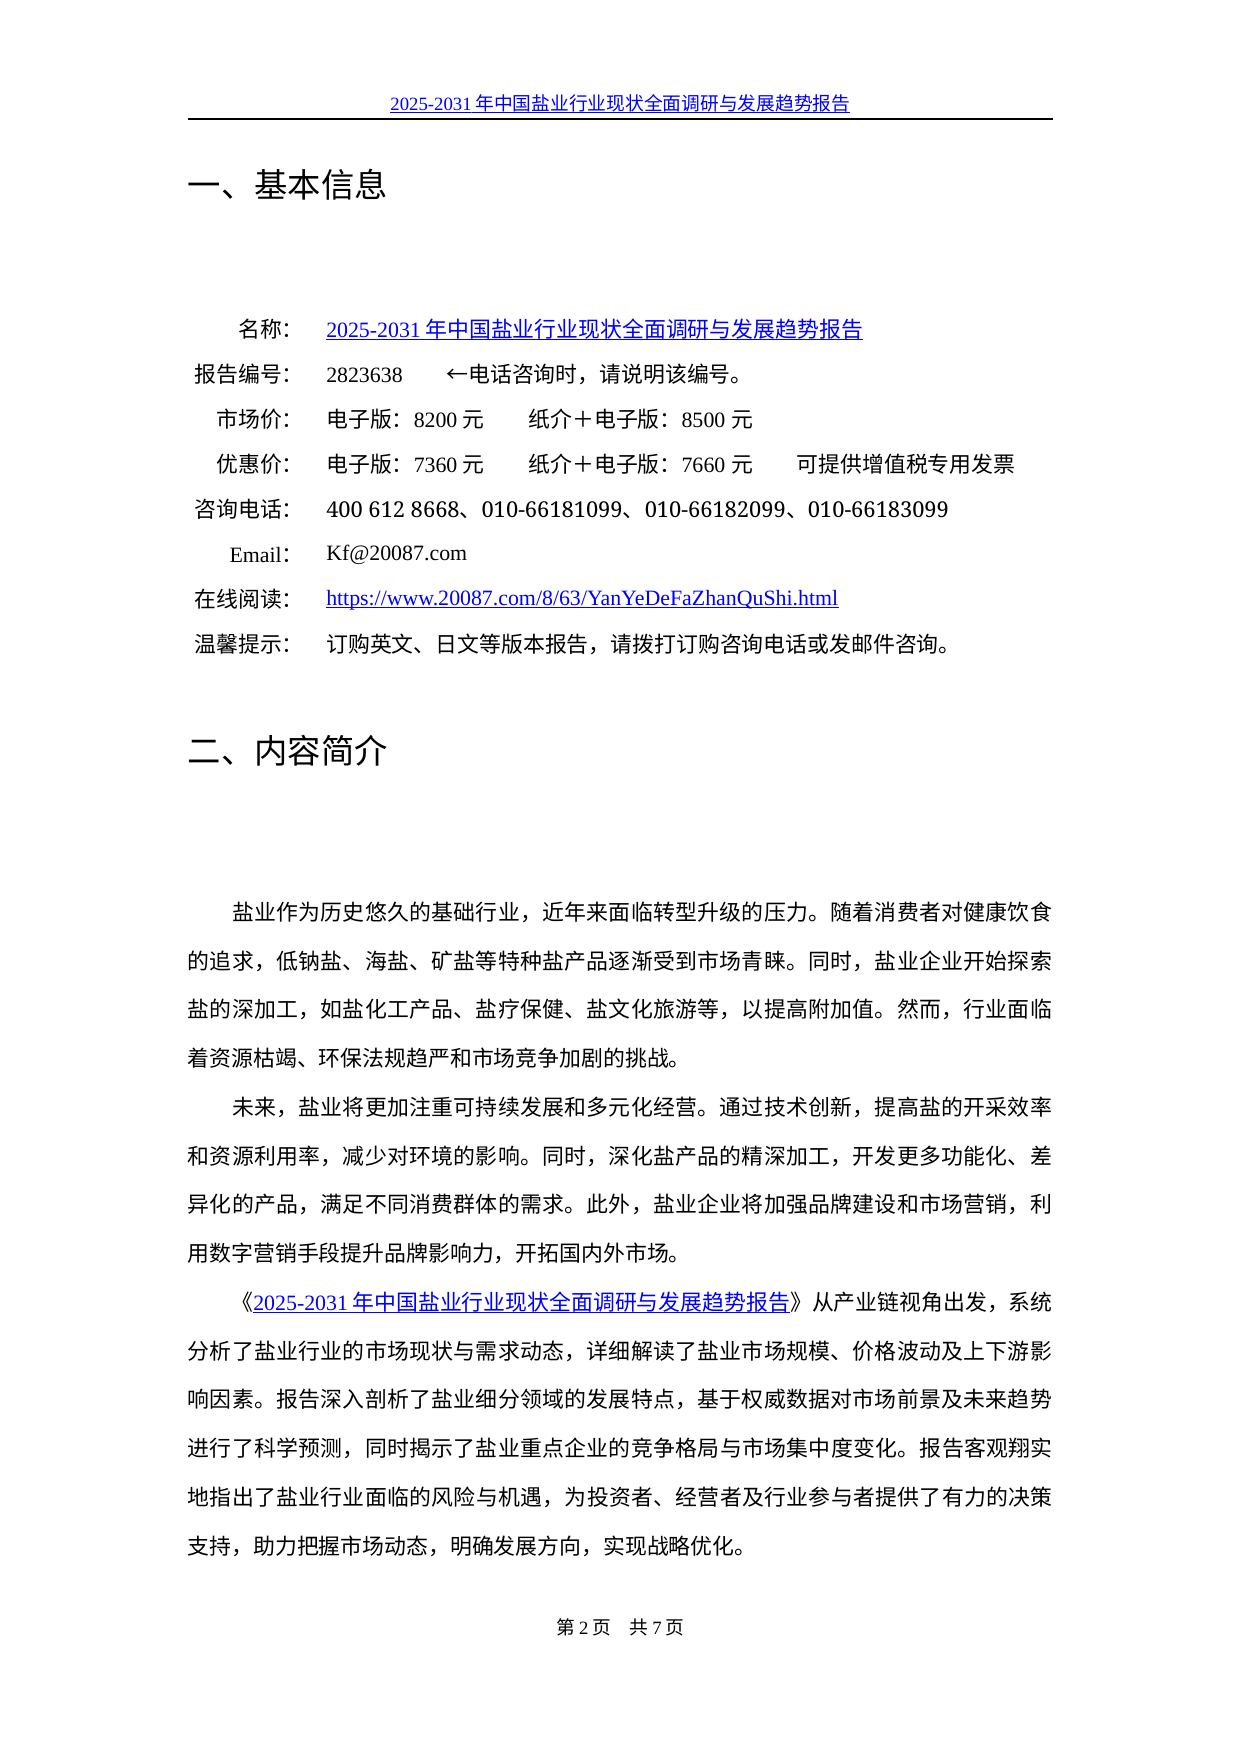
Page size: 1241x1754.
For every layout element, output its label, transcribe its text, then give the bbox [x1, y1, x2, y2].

table_cell 优惠价： [167, 447, 315, 492]
table_cell Kf@20087.com [315, 537, 1073, 582]
table_cell 市场价： [167, 402, 315, 447]
table_cell 订购英文、日文等版本报告，请拨打订购咨询电话或发邮件咨询。 [315, 627, 1073, 672]
table_cell [315, 582, 1073, 627]
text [187, 894, 1053, 1561]
table_cell 电子版：7360 元 纸介＋电子版：7660 元 可提供增值税专用发票 [315, 447, 1073, 492]
table_cell 报告编号： [167, 357, 315, 402]
table_cell 2823638 ←电话咨询时，请说明该编号。 [315, 357, 1073, 402]
table_cell 在线阅读： [167, 582, 315, 627]
title 一、基本信息 [187, 150, 1053, 215]
table_cell 400 612 8668、010-66181099、010-66182099、010-66183099 [315, 492, 1073, 537]
table_header 名称： [167, 312, 315, 357]
table_cell 电子版：8200 元 纸介＋电子版：8500 元 [315, 402, 1073, 447]
title 二、内容简介 [187, 717, 1053, 782]
table_cell Email： [167, 537, 315, 582]
table_cell 咨询电话： [167, 492, 315, 537]
table_header 2025-2031年中国盐业行业现状全面调研与发展趋势报告 [315, 312, 1073, 357]
table_cell 温馨提示： [167, 627, 315, 672]
